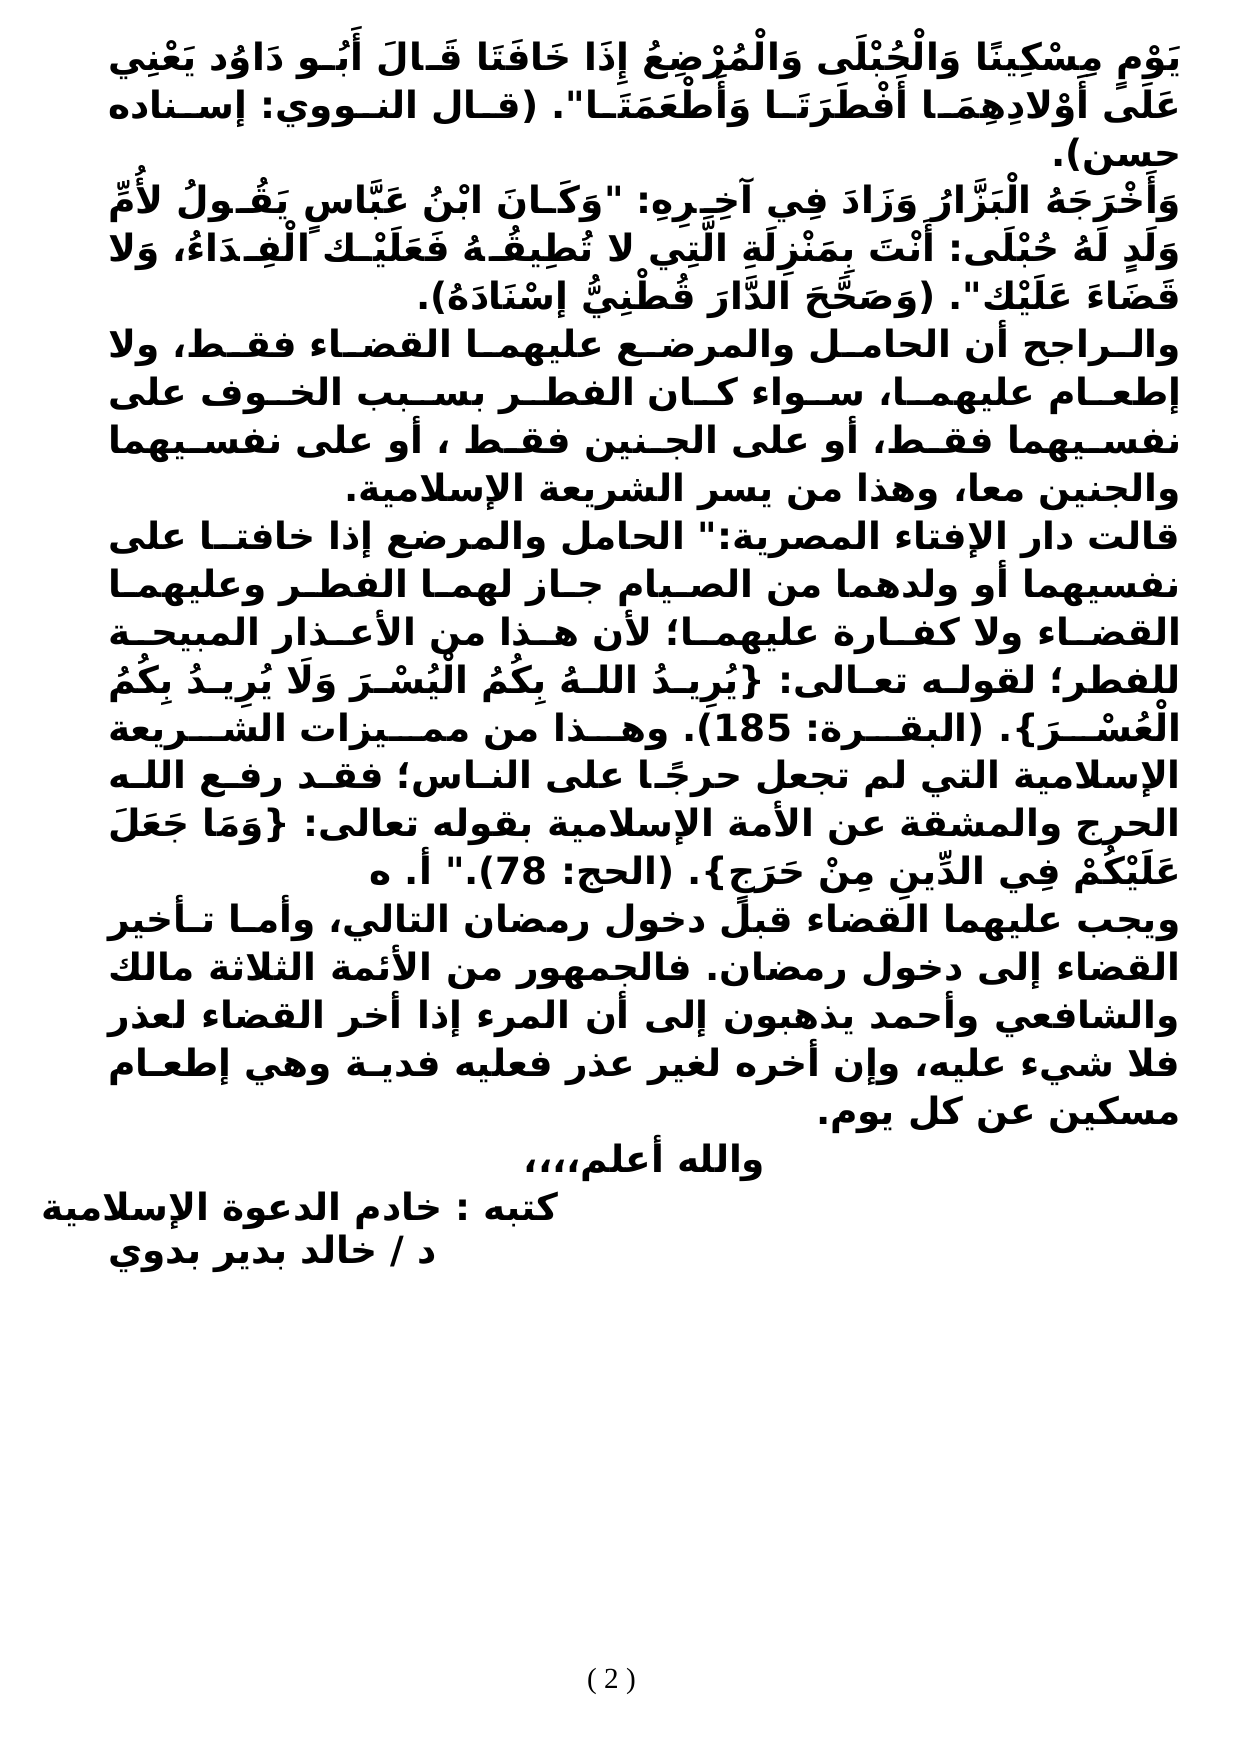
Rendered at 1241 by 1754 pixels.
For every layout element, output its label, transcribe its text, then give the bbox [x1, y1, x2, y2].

text د / خالد بدير بدوي [108, 1229, 1181, 1273]
text والراجح أن الحامل والمرضع عليهما القضاء فقط، ولا إطعام عليهما، سواء كان الفطر بسبب الخوف على نفسيهما فقط، أو على الجنين فقط ، أو على نفسيهما والجنين معا، وهذا من يسر الشريعة الإسلامية. [108, 323, 1181, 510]
text والله أعلم،،،، [108, 1137, 1181, 1181]
text وَأَخْرَجَهُ الْبَزَّارُ وَزَادَ فِي آخِرِهِ: "وَكَانَ ابْنُ عَبَّاسٍ يَقُولُ لأُمِّ وَلَدٍ لَهُ حُبْلَى: أَنْتَ بِمَنْزِلَةِ الَّتِي لا تُطِيقُهُ فَعَلَيْك الْفِدَاءُ، وَلا قَضَاءَ عَلَيْك". (وَصَحَّحَ الدَّارَ قُطْنِيُّ إسْنَادَهُ). [108, 179, 1181, 319]
text ويجب عليهما القضاء قبل دخول رمضان التالي، وأما تأخير القضاء إلى دخول رمضان. فالجمهور من الأئمة الثلاثة مالك والشافعي وأحمد يذهبون إلى أن المرء إذا أخر القضاء لعذر فلا شيء عليه، وإن أخره لغير عذر فعليه فدية وهي إطعام مسكين عن كل يوم. [108, 898, 1181, 1133]
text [108, 35, 1181, 175]
text قالت دار الإفتاء المصرية:" الحامل والمرضع إذا خافتا على نفسيهما أو ولدهما من الصيام جاز لهما الفطر وعليهما القضاء ولا كفارة عليهما؛ لأن هذا من الأعذار المبيحة للفطر؛ لقوله تعالى: {يُرِيدُ اللهُ بِكُمُ الْيُسْرَ وَلَا يُرِيدُ بِكُمُ الْعُسْرَ}. (البقرة: 185). وهذا من مميزات الشريعة الإسلامية التي لم تجعل حرجًا على الناس؛ فقد رفع الله الحرج والمشقة عن الأمة الإسلامية بقوله تعالى: {وَمَا جَعَلَ عَلَيْكُمْ فِي الدِّينِ مِنْ حَرَجٍ}. (الحج: 78)." أ. ه [108, 514, 1181, 894]
text كتبه : خادم الدعوة الإسلامية [41, 1185, 1181, 1229]
